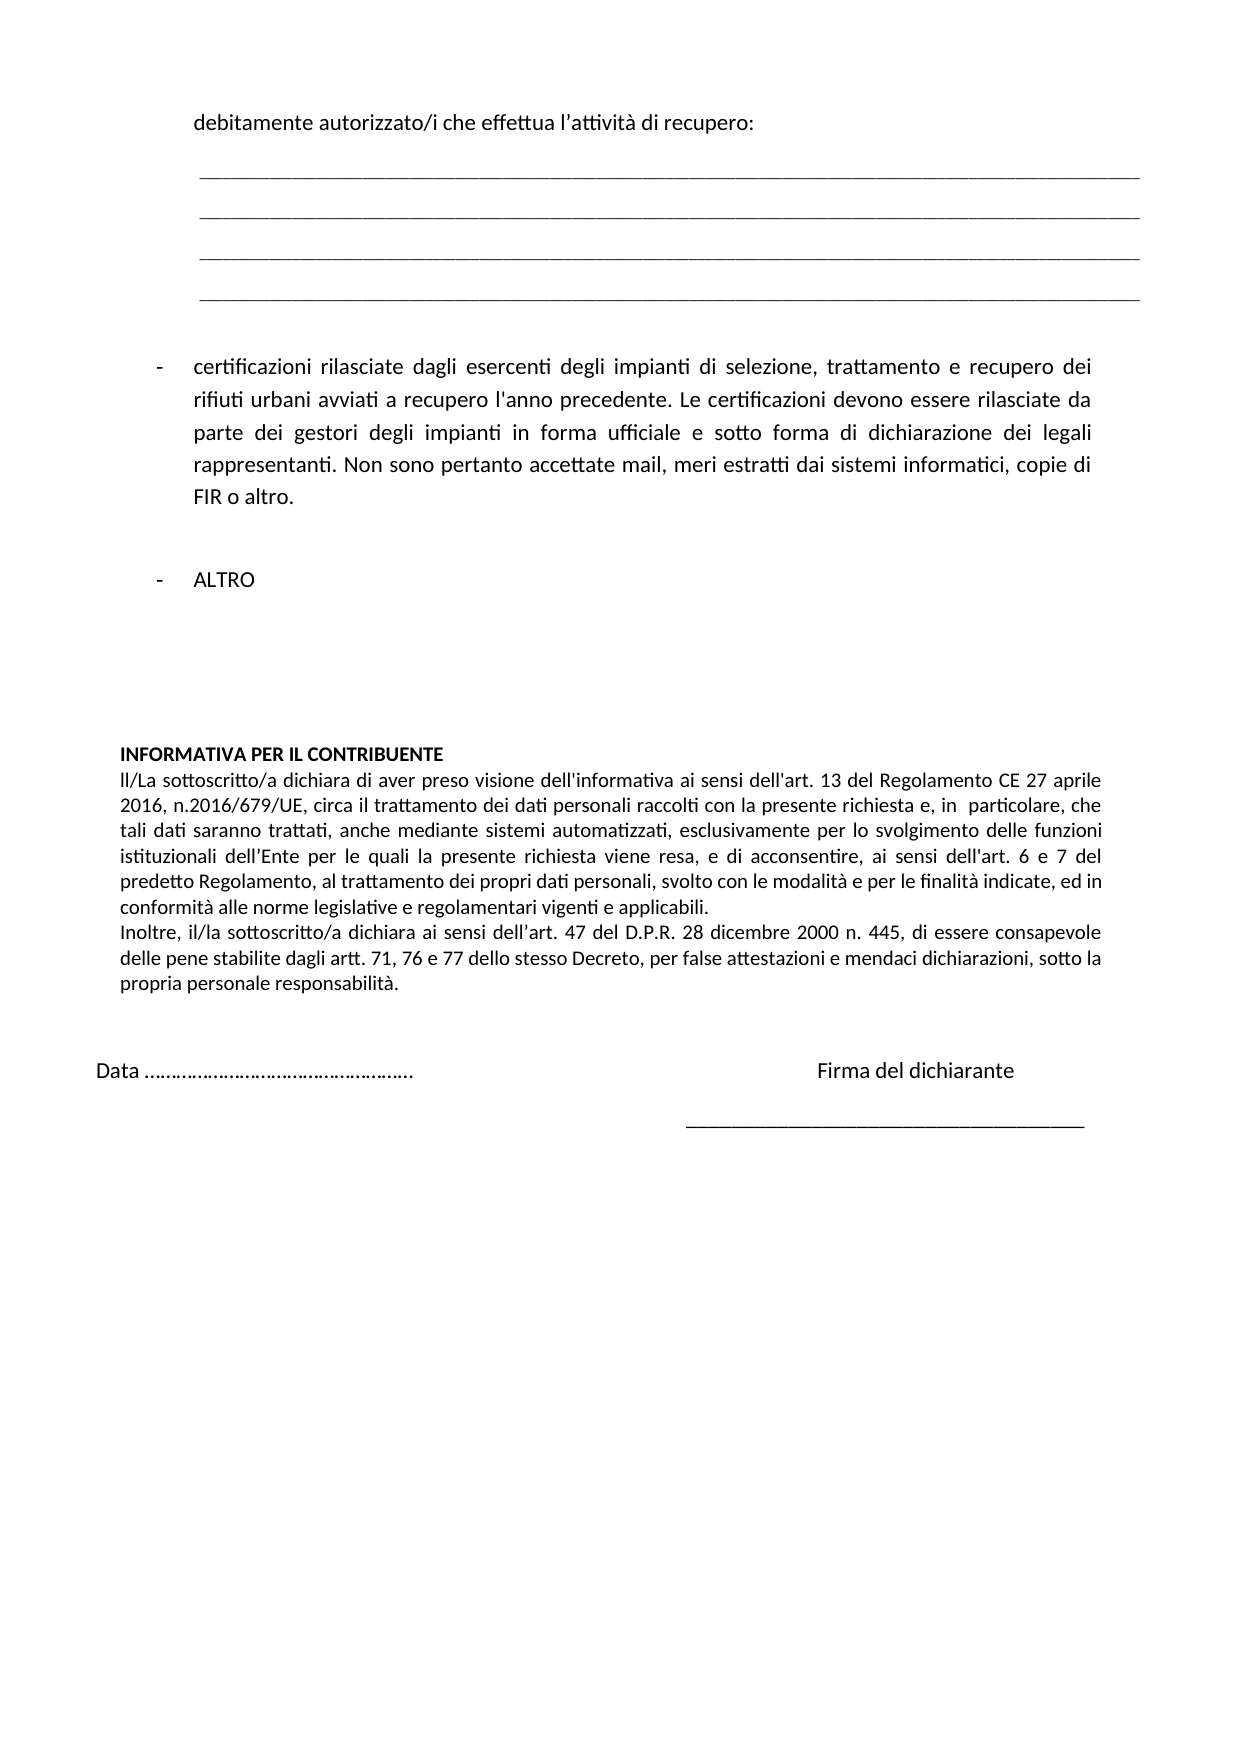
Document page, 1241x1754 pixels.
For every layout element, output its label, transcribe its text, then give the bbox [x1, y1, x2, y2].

text INFORMATIVA PER IL CONTRIBUENTE [120, 741, 1104, 767]
text ___________________________________ [118, 1103, 1146, 1131]
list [156, 108, 1093, 136]
text _________________________________________________________________________________________________________________________ [96, 243, 1146, 262]
list ALTRO [156, 563, 1093, 594]
text Inoltre, il/la sottoscritto/a dichiara ai sensi dell’art. 47 del D.P.R. 28 dicembre 2000 n. 445, di essere consapevole delle pene stabilite dagli artt. 71, 76 e 77 dello stesso Decreto, per false attestazioni e mendaci dichiarazioni, sotto la propria personale responsabilità. [120, 919, 1104, 996]
text _________________________________________________________________________________________________________________________ [96, 162, 1146, 181]
text _________________________________________________________________________________________________________________________ [96, 203, 1146, 222]
list certificazioni rilasciate dagli esercenti degli impianti di selezione, trattamento e recupero dei rifiuti urbani avviati a recupero l'anno precedente. Le certificazioni devono essere rilasciate da parte dei gestori degli impianti in forma ufficiale e sotto forma di dichiarazione dei legali rappresentanti. Non sono pertanto accettate mail, meri estratti dai sistemi informatici, copie di FIR o altro. [156, 350, 1093, 510]
text ll/La sottoscritto/a dichiara di aver preso visione dell'informativa ai sensi dell'art. 13 del Regolamento CE 27 aprile 2016, n.2016/679/UE, circa il trattamento dei dati personali raccolti con la presente richiesta e, in particolare, che tali dati saranno trattati, anche mediante sistemi automatizzati, esclusivamente per lo svolgimento delle funzioni istituzionali dell’Ente per le quali la presente richiesta viene resa, e di acconsentire, ai sensi dell'art. 6 e 7 del predetto Regolamento, al trattamento dei propri dati personali, svolto con le modalità e per le finalità indicate, ed in conformità alle norme legislative e regolamentari vigenti e applicabili. [120, 767, 1104, 919]
text _________________________________________________________________________________________________________________________ [96, 284, 1146, 303]
text Data …………………………………………… Firma del dichiarante [96, 1056, 1146, 1084]
